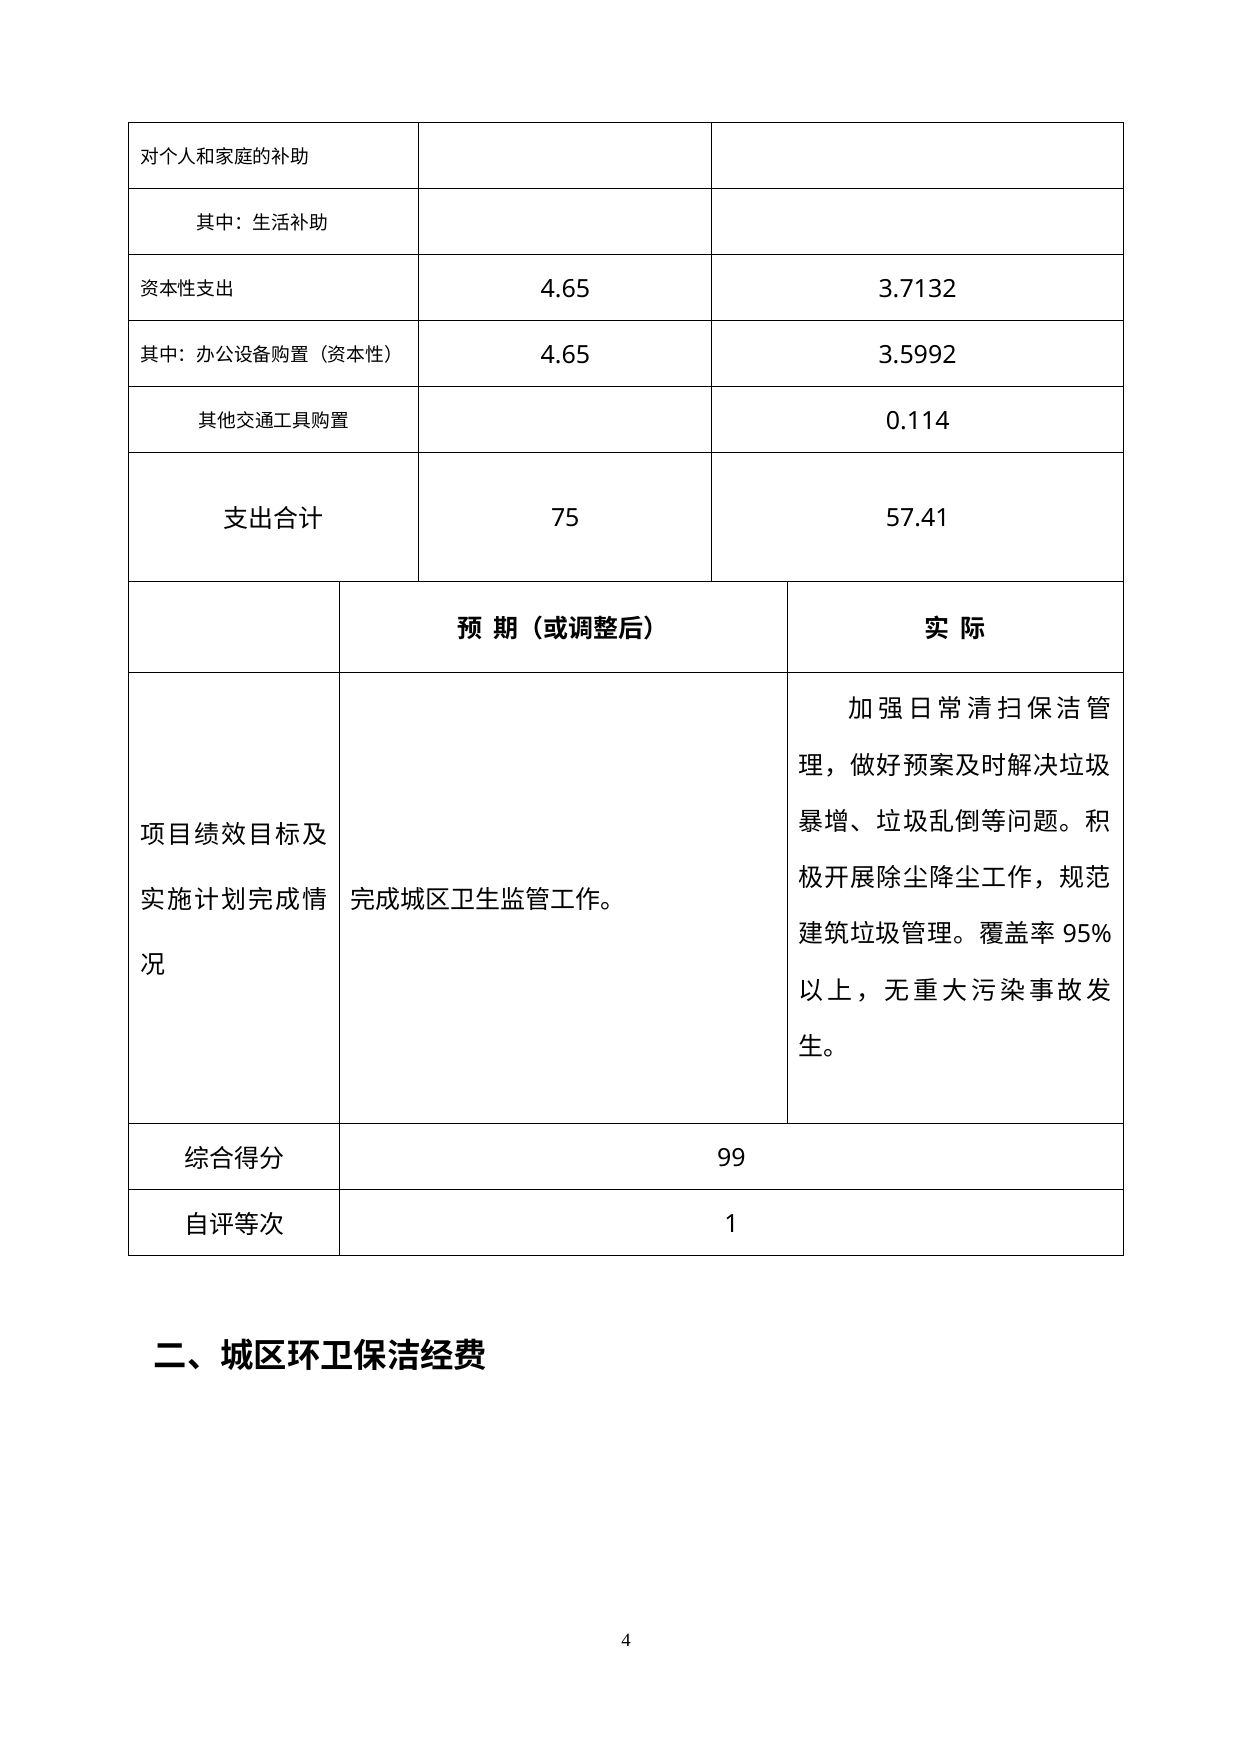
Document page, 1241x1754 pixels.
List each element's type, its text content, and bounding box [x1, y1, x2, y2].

table_cell 实 际 [788, 582, 1123, 672]
table_cell 自评等次 [129, 1190, 339, 1255]
table_cell 4.65 [419, 255, 711, 320]
table_cell 预 期（或调整后） [340, 582, 787, 672]
table_cell 3.7132 [712, 255, 1123, 320]
table_cell 其中：生活补助 [129, 189, 418, 254]
table_cell [129, 582, 339, 672]
table_cell [712, 123, 1123, 188]
text 二、城区环卫保洁经费 [153, 1321, 1089, 1386]
table_cell 综合得分 [129, 1124, 339, 1189]
table_cell 1 [340, 1190, 1123, 1255]
table_cell 其他交通工具购置 [129, 387, 418, 452]
table_cell 75 [419, 453, 711, 581]
table_cell 对个人和家庭的补助 [129, 123, 418, 188]
table_cell [712, 189, 1123, 254]
table_cell 57.41 [712, 453, 1123, 581]
table_cell [419, 189, 711, 254]
table_cell 支出合计 [129, 453, 418, 581]
table_cell 完成城区卫生监管工作。 [340, 673, 787, 1123]
table_cell 4.65 [419, 321, 711, 386]
table_cell 99 [340, 1124, 1123, 1189]
table_cell 项目绩效目标及实施计划完成情况 [129, 673, 339, 1123]
table_cell 其中：办公设备购置（资本性） [129, 321, 418, 386]
table_cell 3.5992 [712, 321, 1123, 386]
table_cell 资本性支出 [129, 255, 418, 320]
table_cell [419, 387, 711, 452]
table_cell 0.114 [712, 387, 1123, 452]
table_cell 加强日常清扫保洁管理，做好预案及时解决垃圾暴增、垃圾乱倒等问题。积极开展除尘降尘工作，规范建筑垃圾管理。覆盖率95%以上，无重大污染事故发生。 [788, 673, 1123, 1123]
table_cell [419, 123, 711, 188]
